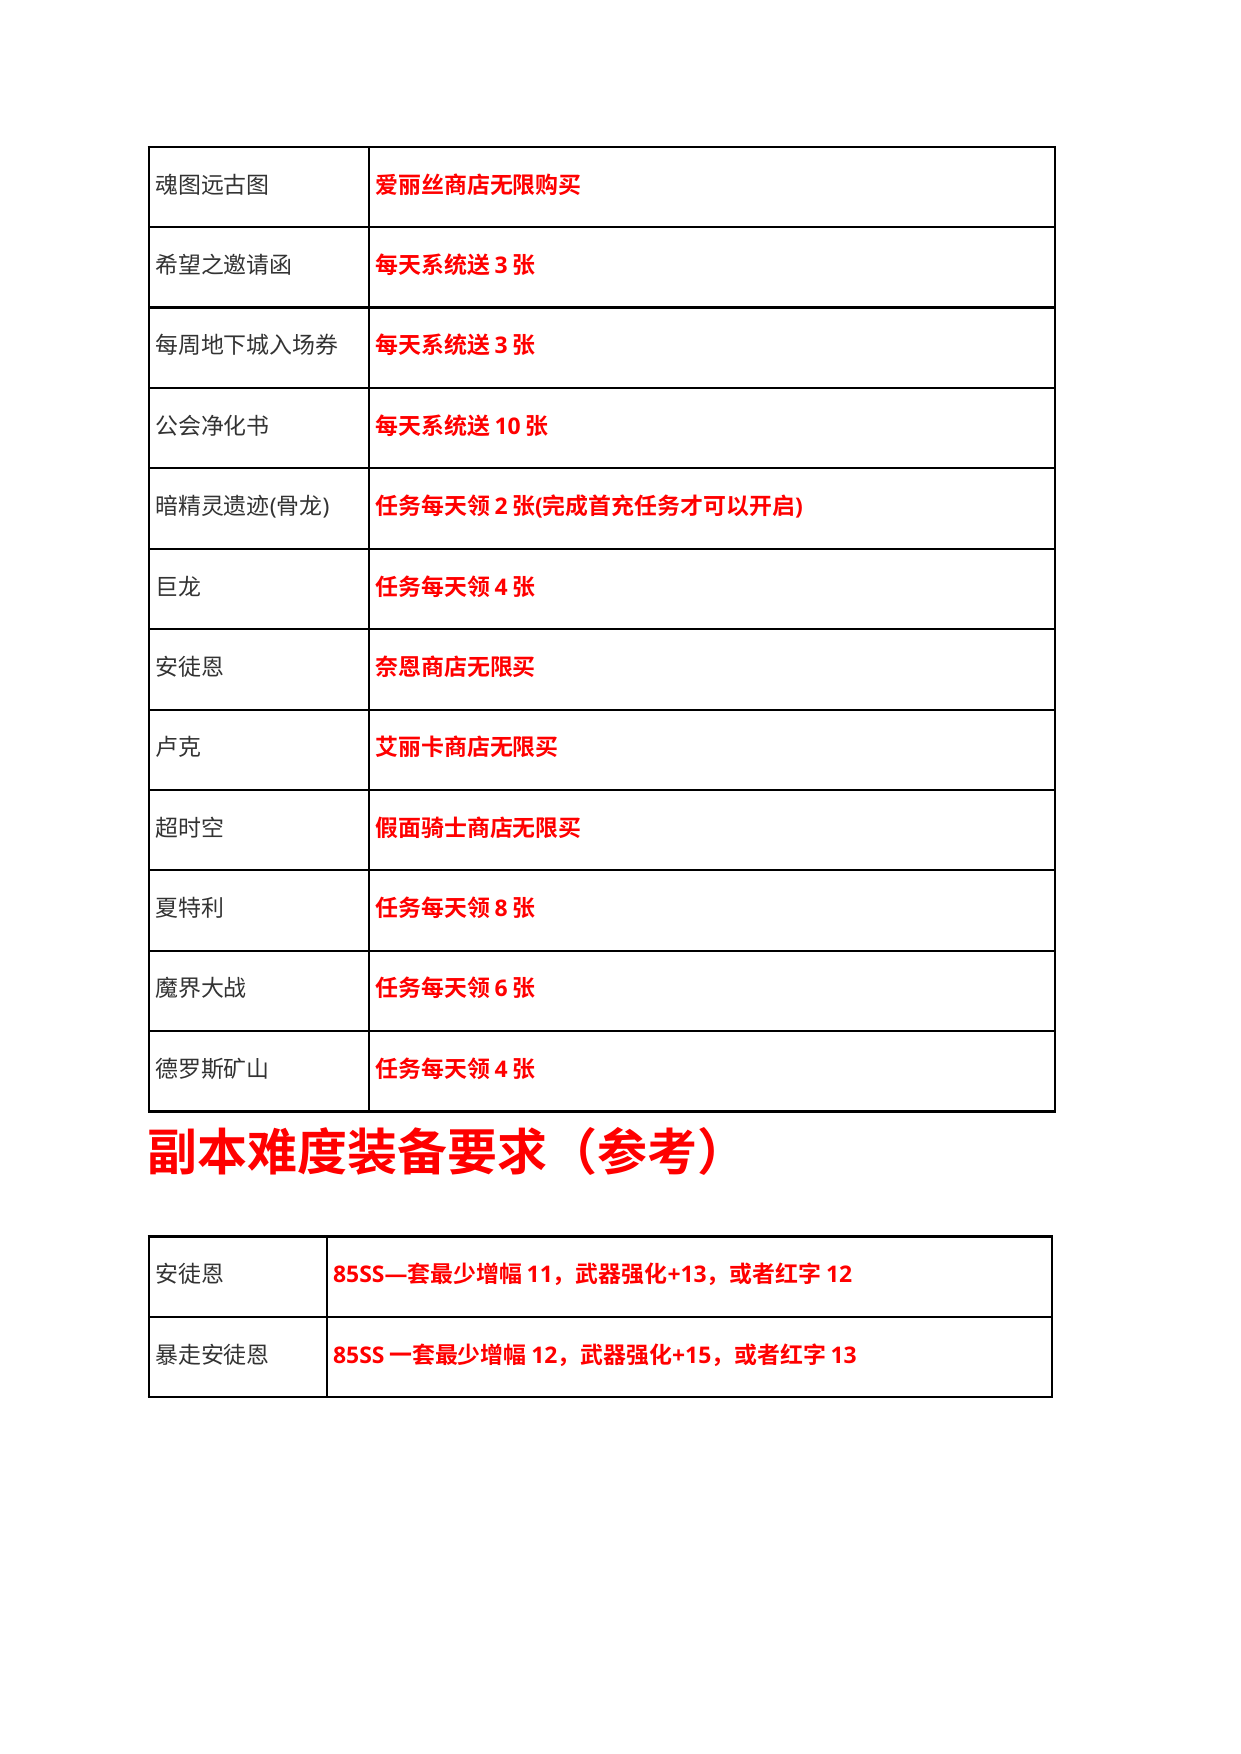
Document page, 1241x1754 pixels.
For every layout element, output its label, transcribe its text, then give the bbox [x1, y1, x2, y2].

table_cell 德罗斯矿山 [150, 1032, 368, 1110]
table_cell 公会净化书 [150, 389, 368, 467]
table_cell 魔界大战 [150, 952, 368, 1030]
table_cell 任务每天领8张 [370, 871, 1054, 949]
table_cell 安徒恩 [150, 630, 368, 708]
table_cell 超时空 [150, 791, 368, 869]
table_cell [328, 1318, 1051, 1396]
subtitle 副本难度装备要求（参考） [148, 1112, 1093, 1185]
table_cell 夏特利 [150, 871, 368, 949]
table_cell 巨龙 [150, 550, 368, 628]
table_cell 每天系统送3张 [370, 309, 1054, 387]
table_cell 任务每天领2张(完成首充任务才可以开启) [370, 469, 1054, 548]
table_cell 艾丽卡商店无限买 [370, 711, 1054, 789]
table_cell 假面骑士商店无限买 [370, 791, 1054, 869]
table_cell 卢克 [150, 711, 368, 789]
table_cell 奈恩商店无限买 [370, 630, 1054, 708]
table_cell 任务每天领4张 [370, 550, 1054, 628]
table_header 安徒恩 [150, 1238, 326, 1316]
table_cell 每周地下城入场券 [150, 309, 368, 387]
table_cell 每天系统送3张 [370, 228, 1054, 306]
table_header 85SS—套最少增幅11，武器强化+13，或者红字12 [328, 1238, 1051, 1316]
table_cell 魂图远古图 [150, 148, 368, 226]
table_cell 希望之邀请函 [150, 228, 368, 306]
table_cell 任务每天领4张 [370, 1032, 1054, 1110]
table_cell 爱丽丝商店无限购买 [370, 148, 1054, 226]
table_cell 每天系统送10张 [370, 389, 1054, 467]
table_cell 任务每天领6张 [370, 952, 1054, 1030]
table_cell 暴走安徒恩 [150, 1318, 326, 1396]
table_cell 暗精灵遗迹(骨龙) [150, 469, 368, 548]
